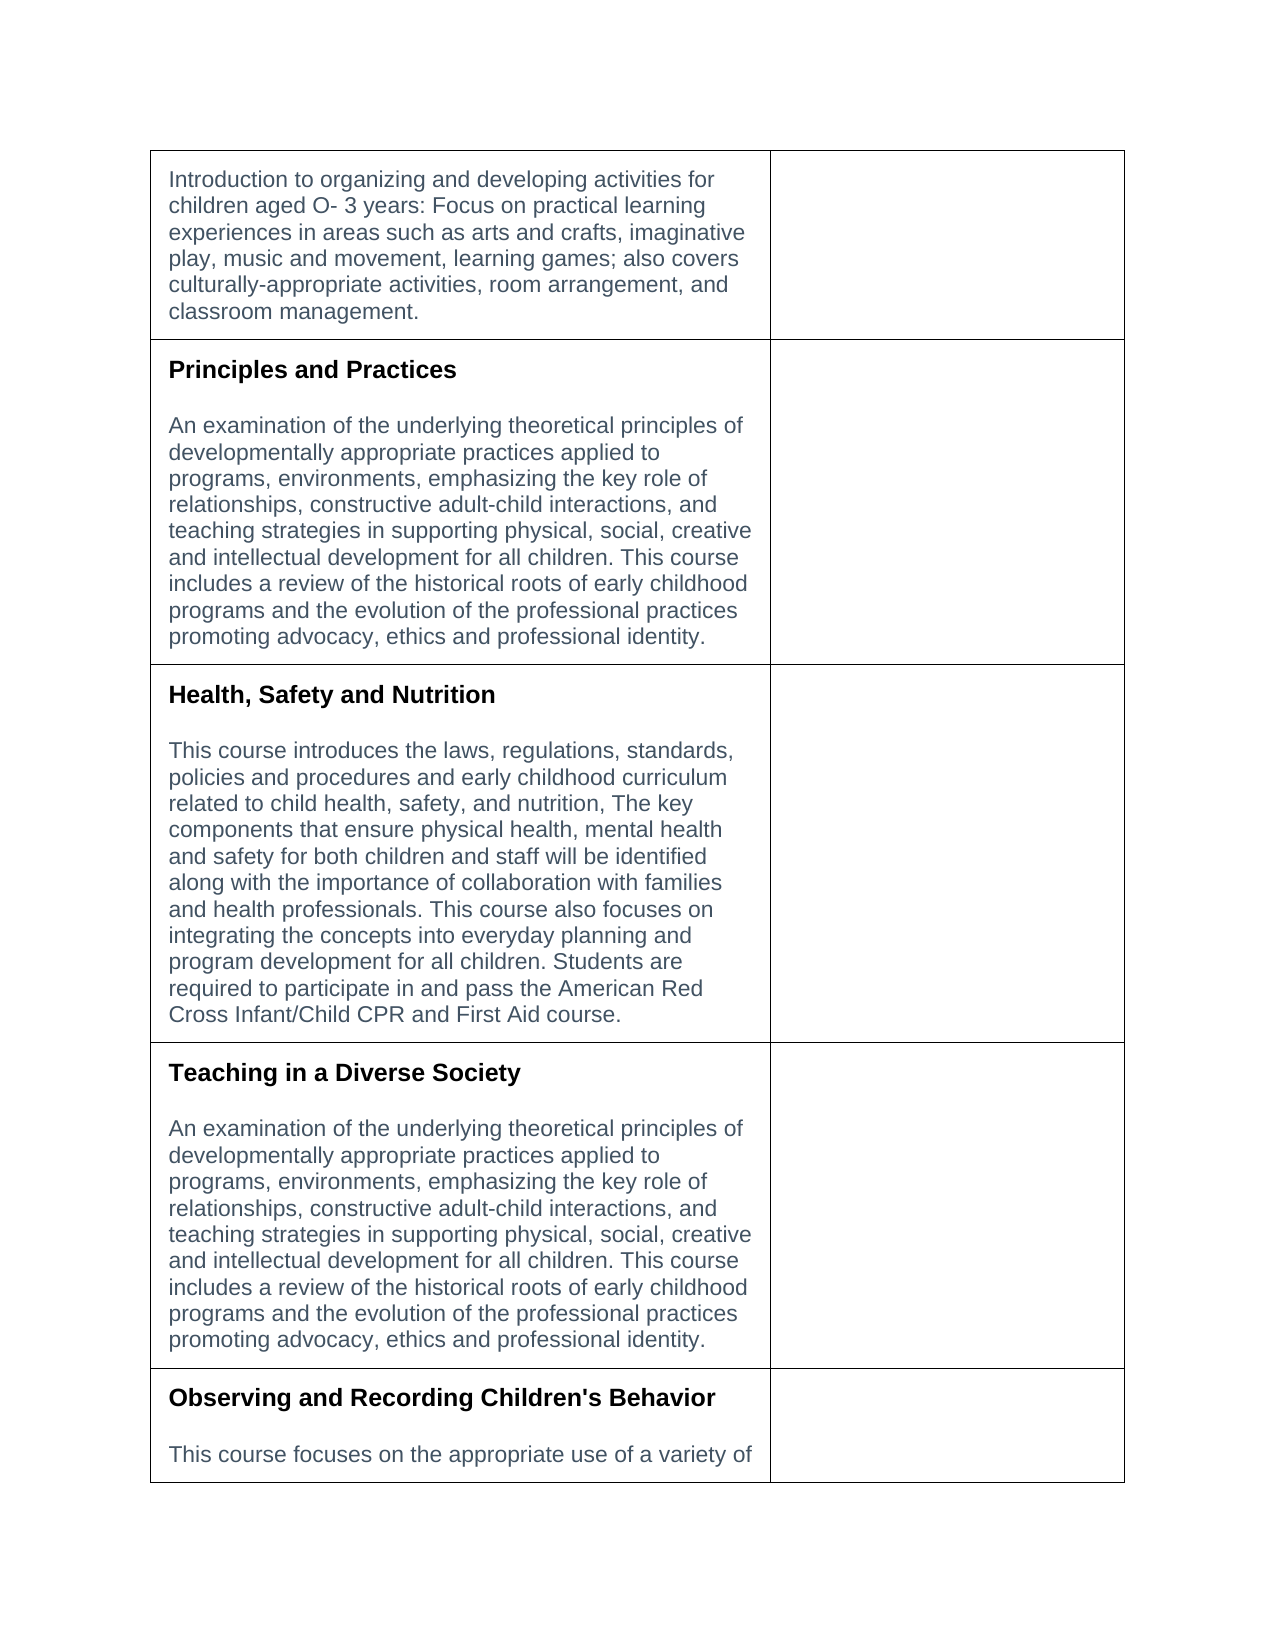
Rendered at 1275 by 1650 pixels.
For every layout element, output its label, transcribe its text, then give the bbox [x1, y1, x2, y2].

table_cell [771, 151, 1124, 339]
table_cell Health, Safety and Nutrition This course introduces the laws, regulations, standards, policies and procedures and early childhood curriculum related to child health, safety, and nutrition, The key components that ensure physical health, mental health and safety for both children and staff will be identified along with the importance of collaboration with families and health professionals. This course also focuses on integrating the concepts into everyday planning and program development for all children. Students are required to participate in and pass the American Red Cross Infant/Child CPR and First Aid course. [151, 665, 770, 1042]
table_cell Teaching in a Diverse Society An examination of the underlying theoretical principles of developmentally appropriate practices applied to programs, environments, emphasizing the key role of relationships, constructive adult-child interactions, and teaching strategies in supporting physical, social, creative and intellectual development for all children. This course includes a review of the historical roots of early childhood programs and the evolution of the professional practices promoting advocacy, ethics and professional identity. [151, 1043, 770, 1367]
table_cell Principles and Practices An examination of the underlying theoretical principles of developmentally appropriate practices applied to programs, environments, emphasizing the key role of relationships, constructive adult-child interactions, and teaching strategies in supporting physical, social, creative and intellectual development for all children. This course includes a review of the historical roots of early childhood programs and the evolution of the professional practices promoting advocacy, ethics and professional identity. [151, 340, 770, 664]
table_cell [771, 665, 1124, 1042]
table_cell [151, 1369, 770, 1482]
table_cell [771, 1369, 1124, 1482]
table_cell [151, 151, 770, 339]
table_cell [771, 1043, 1124, 1367]
table_cell [771, 340, 1124, 664]
